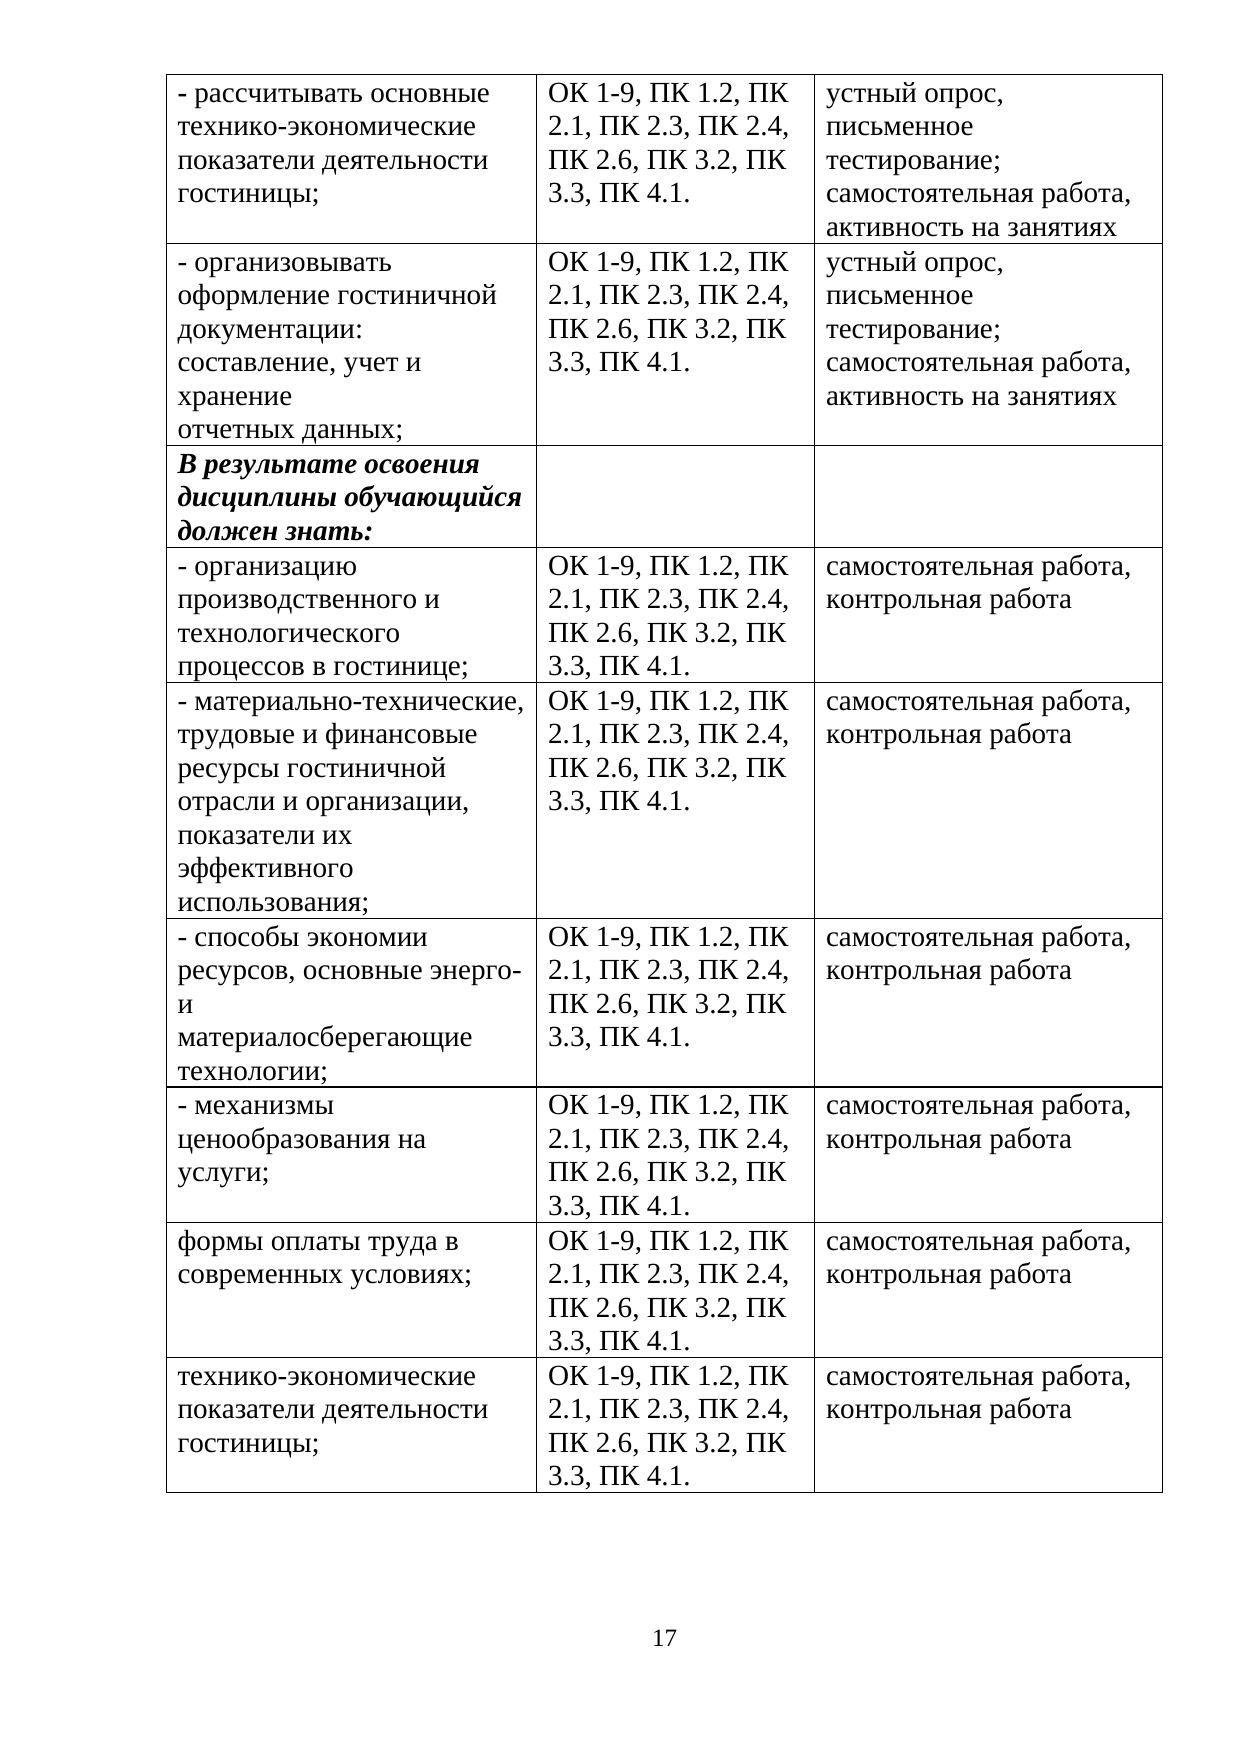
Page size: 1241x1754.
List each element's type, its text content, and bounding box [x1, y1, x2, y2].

table_cell формы оплаты труда в современных условиях; [167, 1223, 536, 1357]
table_cell ОК 1-9, ПК 1.2, ПК 2.1, ПК 2.3, ПК 2.4, ПК 2.6, ПК 3.2, ПК 3.3, ПК 4.1. [537, 1088, 814, 1222]
table_cell ОК 1-9, ПК 1.2, ПК 2.1, ПК 2.3, ПК 2.4, ПК 2.6, ПК 3.2, ПК 3.3, ПК 4.1. [537, 1358, 814, 1492]
table_cell самостоятельная работа, контрольная работа [815, 1223, 1162, 1357]
table_cell самостоятельная работа, контрольная работа [815, 1358, 1162, 1492]
table_cell - способы экономии ресурсов, основные энерго- и материалосберегающие технологии; [167, 919, 536, 1086]
table_cell устный опрос, письменное тестирование; самостоятельная работа, активность на занятиях [815, 244, 1162, 445]
table_cell самостоятельная работа, контрольная работа [815, 919, 1162, 1086]
table_cell [537, 446, 814, 547]
table_cell - организовывать оформление гостиничной документации: составление, учет и хранение отчетных данных; [167, 244, 536, 445]
table_cell [815, 446, 1162, 547]
table_cell ОК 1-9, ПК 1.2, ПК 2.1, ПК 2.3, ПК 2.4, ПК 2.6, ПК 3.2, ПК 3.3, ПК 4.1. [537, 919, 814, 1086]
table_cell ОК 1-9, ПК 1.2, ПК 2.1, ПК 2.3, ПК 2.4, ПК 2.6, ПК 3.2, ПК 3.3, ПК 4.1. [537, 1223, 814, 1357]
table_cell технико-экономические показатели деятельности гостиницы; [167, 1358, 536, 1492]
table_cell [815, 75, 1162, 243]
table_cell самостоятельная работа, контрольная работа [815, 683, 1162, 918]
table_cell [537, 75, 814, 243]
table_cell самостоятельная работа, контрольная работа [815, 548, 1162, 682]
table_cell - материально-технические, трудовые и финансовые ресурсы гостиничной отрасли и организации, показатели их эффективного использования; [167, 683, 536, 918]
table_cell ОК 1-9, ПК 1.2, ПК 2.1, ПК 2.3, ПК 2.4, ПК 2.6, ПК 3.2, ПК 3.3, ПК 4.1. [537, 244, 814, 445]
table_cell - рассчитывать основные технико-экономические показатели деятельности гостиницы; [167, 75, 536, 243]
table_cell самостоятельная работа, контрольная работа [815, 1088, 1162, 1222]
table_cell ОК 1-9, ПК 1.2, ПК 2.1, ПК 2.3, ПК 2.4, ПК 2.6, ПК 3.2, ПК 3.3, ПК 4.1. [537, 548, 814, 682]
table_cell - организацию производственного и технологического процессов в гостинице; [167, 548, 536, 682]
table_cell - механизмы ценообразования на услуги; [167, 1088, 536, 1222]
table_cell В результате освоения дисциплины обучающийся должен знать: [167, 446, 536, 547]
table_cell ОК 1-9, ПК 1.2, ПК 2.1, ПК 2.3, ПК 2.4, ПК 2.6, ПК 3.2, ПК 3.3, ПК 4.1. [537, 683, 814, 918]
